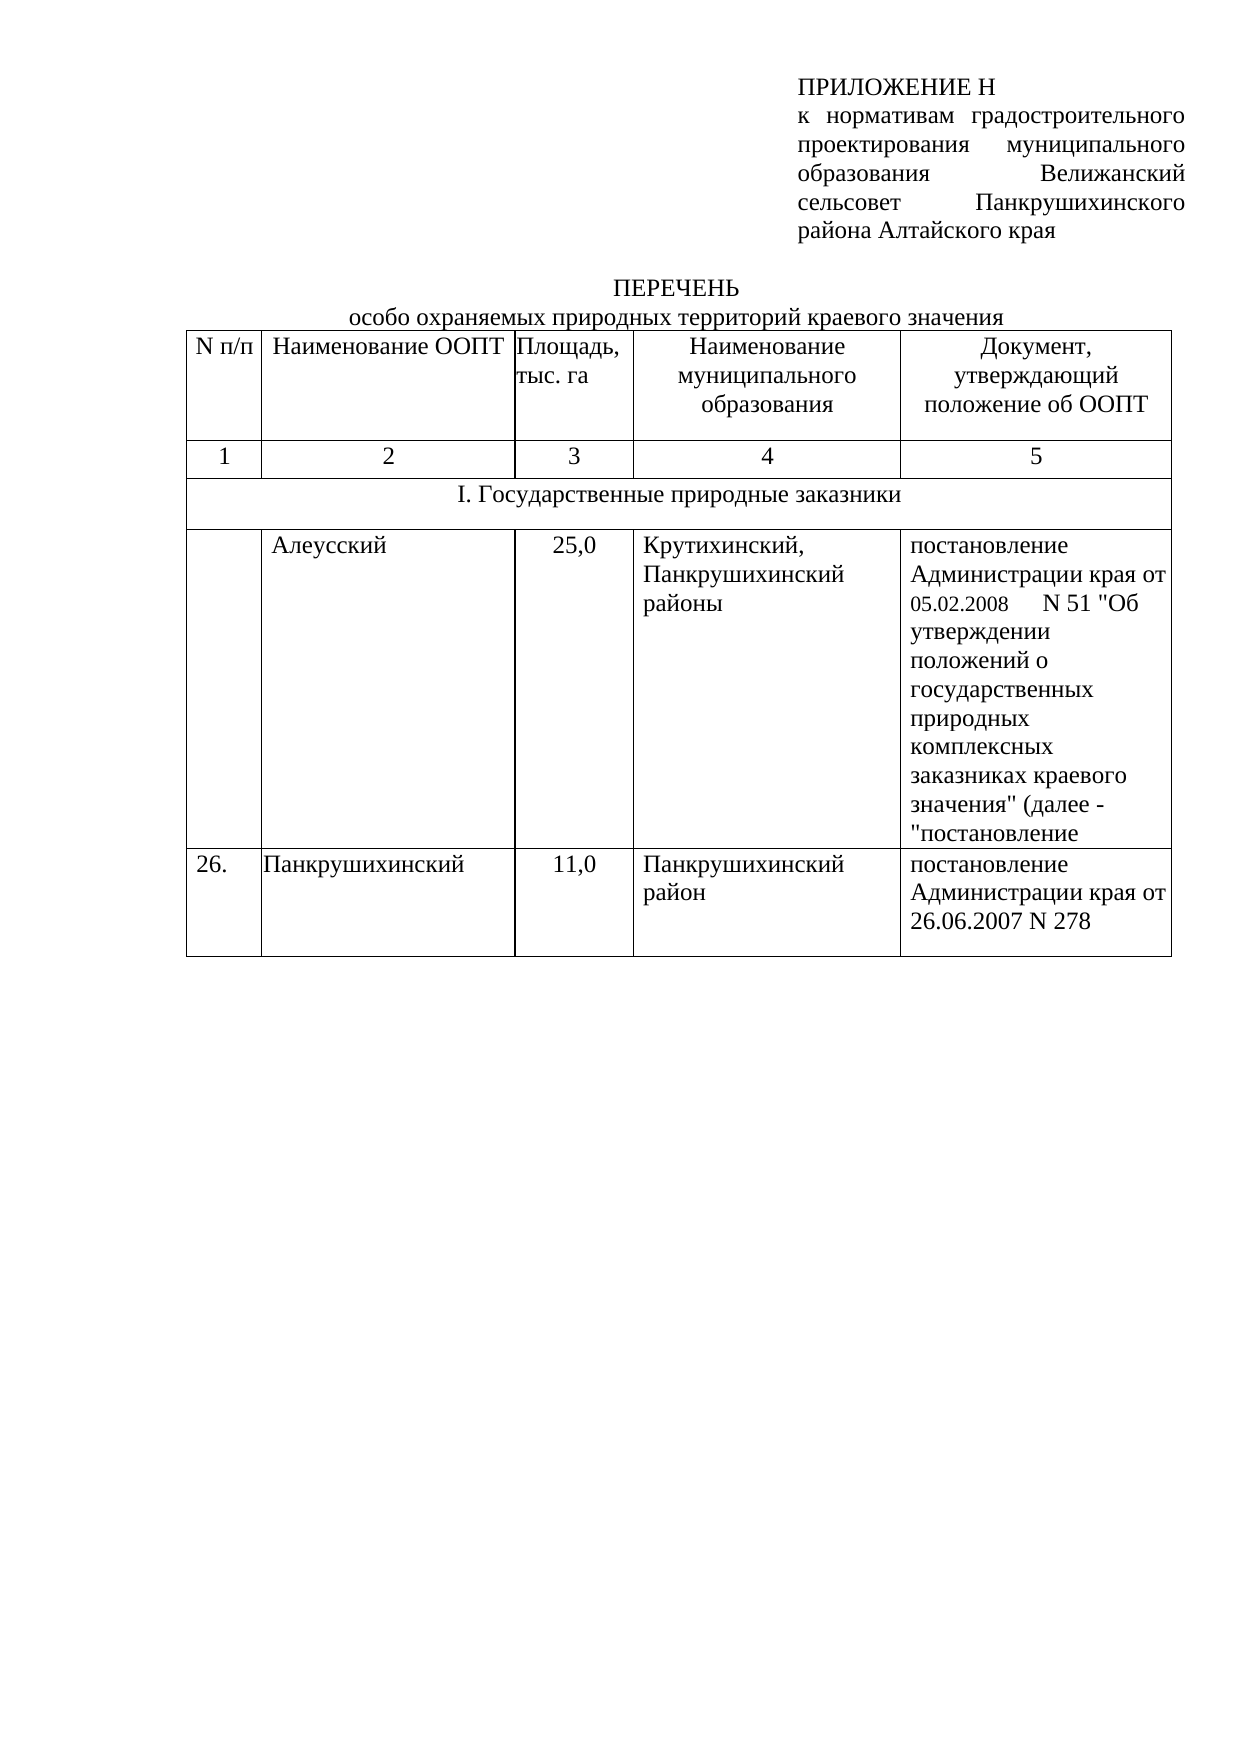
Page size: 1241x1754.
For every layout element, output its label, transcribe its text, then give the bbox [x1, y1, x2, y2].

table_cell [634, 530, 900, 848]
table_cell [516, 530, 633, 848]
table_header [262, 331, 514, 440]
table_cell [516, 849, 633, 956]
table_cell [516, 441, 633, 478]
text ПРИЛОЖЕНИЕ Н [797, 72, 1181, 100]
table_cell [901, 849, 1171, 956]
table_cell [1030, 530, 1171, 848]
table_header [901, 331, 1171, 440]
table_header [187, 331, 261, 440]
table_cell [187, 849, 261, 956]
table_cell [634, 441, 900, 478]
text особо охраняемых природных территорий краевого значения [177, 302, 1175, 330]
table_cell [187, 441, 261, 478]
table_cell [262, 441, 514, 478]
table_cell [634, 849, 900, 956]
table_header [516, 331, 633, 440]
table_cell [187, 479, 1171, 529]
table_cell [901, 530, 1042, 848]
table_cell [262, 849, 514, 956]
text к нормативам градостроительного проектирования муниципального образования Велижанский сельсовет Панкрушихинского района Алтайского края [797, 100, 1185, 244]
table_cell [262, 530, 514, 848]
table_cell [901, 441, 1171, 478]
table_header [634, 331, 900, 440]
text ПЕРЕЧЕНЬ [177, 273, 1175, 302]
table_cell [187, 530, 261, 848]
